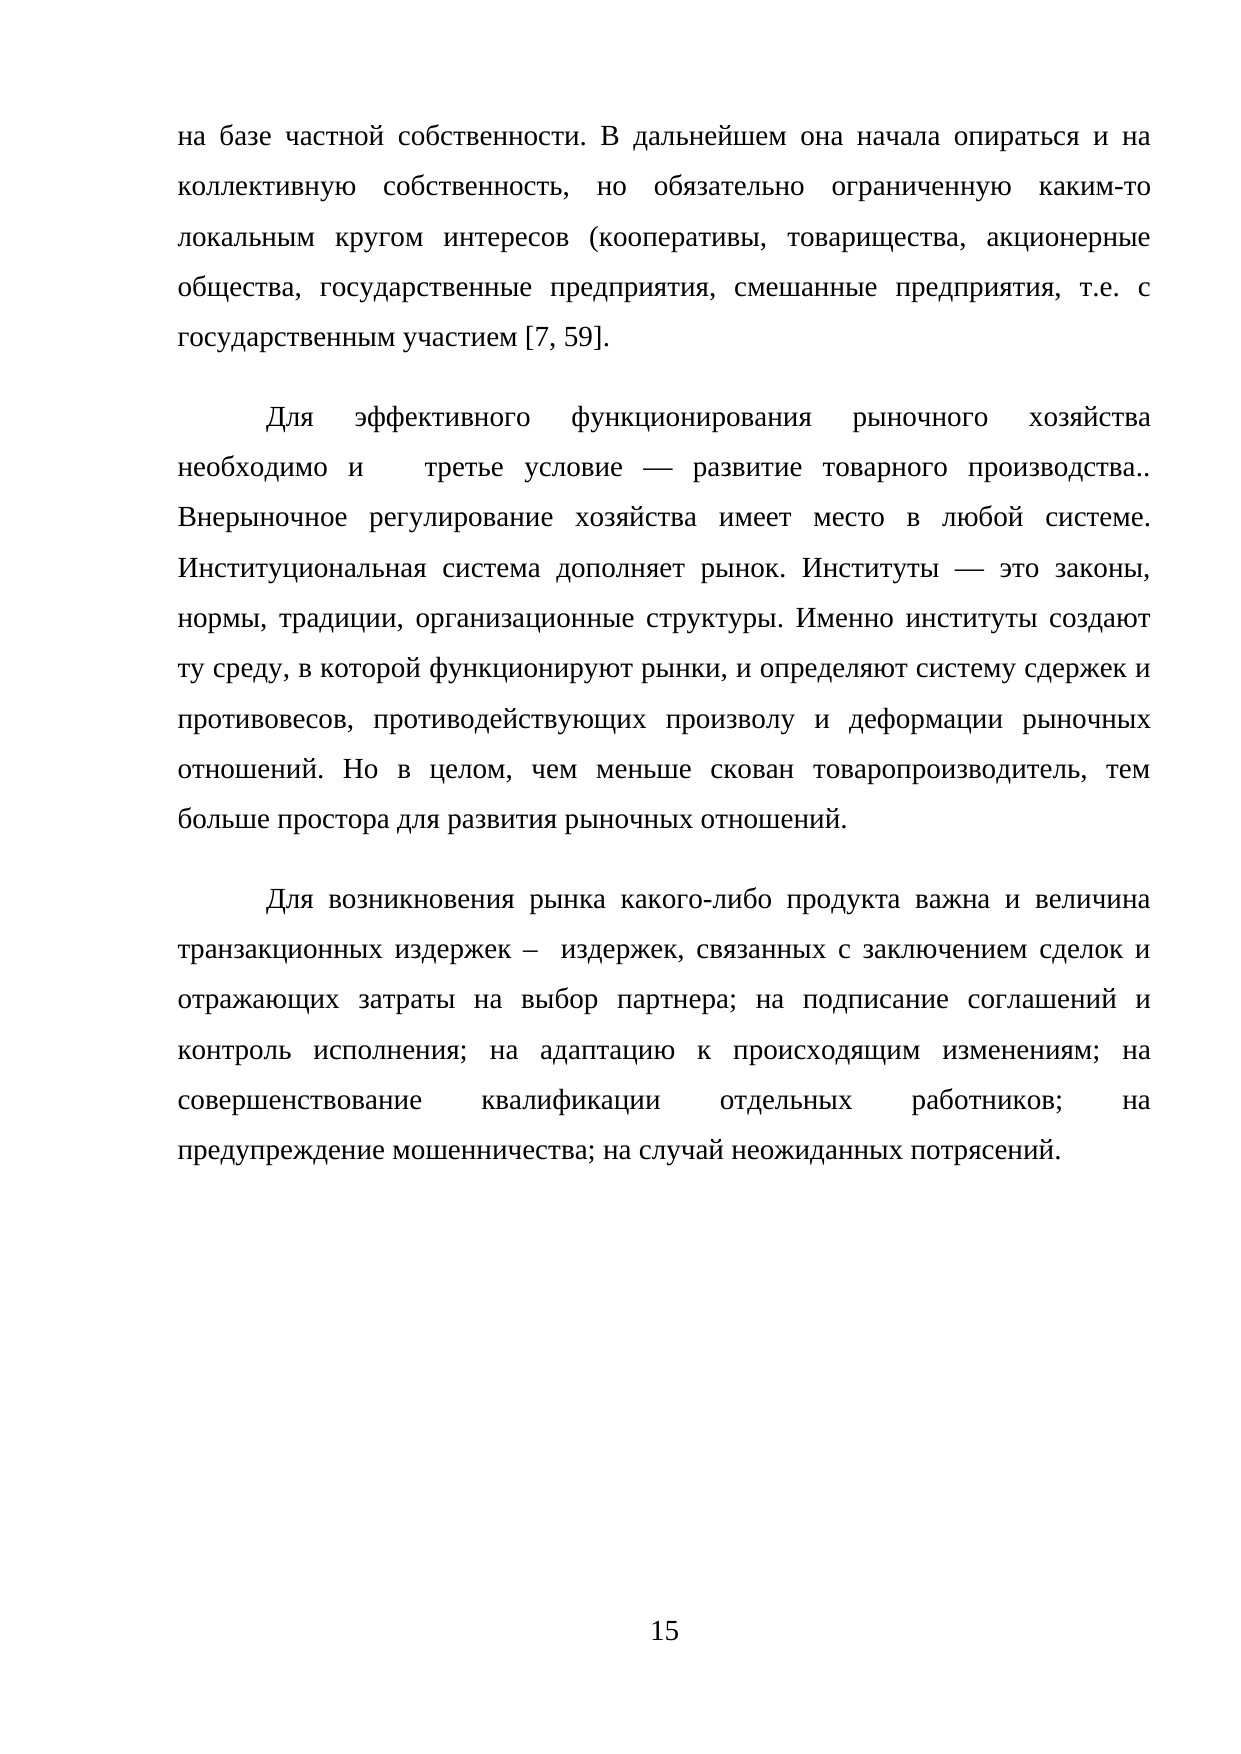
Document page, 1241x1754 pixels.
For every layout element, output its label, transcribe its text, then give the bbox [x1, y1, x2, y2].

text Для эффективного функционирования рыночного хозяйства необходимо и третье условие — развитие товарного производства.. Внерыночное регулирование хозяйства имеет место в любой системе. Институциональная система дополняет рынок. Институты — это законы, нормы, традиции, организационные структуры. Именно институты создают ту среду, в которой функционируют рынки, и определяют систему сдержек и противовесов, противодействующих произволу и деформации рыночных отношений. Но в целом, чем меньше скован товаропроизводитель, тем больше простора для развития рыночных отношений. [177, 399, 1152, 835]
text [177, 118, 1152, 353]
text Для возникновения рынка какого-либо продукта важна и величина транзакционных издержек – издержек, связанных с заключением сделок и отражающих затраты на выбор партнера; на подписание соглашений и контроль исполнения; на адаптацию к происходящим изменениям; на совершенствование квалификации отдельных работников; на предупреждение мошенничества; на случай неожиданных потрясений. [177, 881, 1152, 1166]
